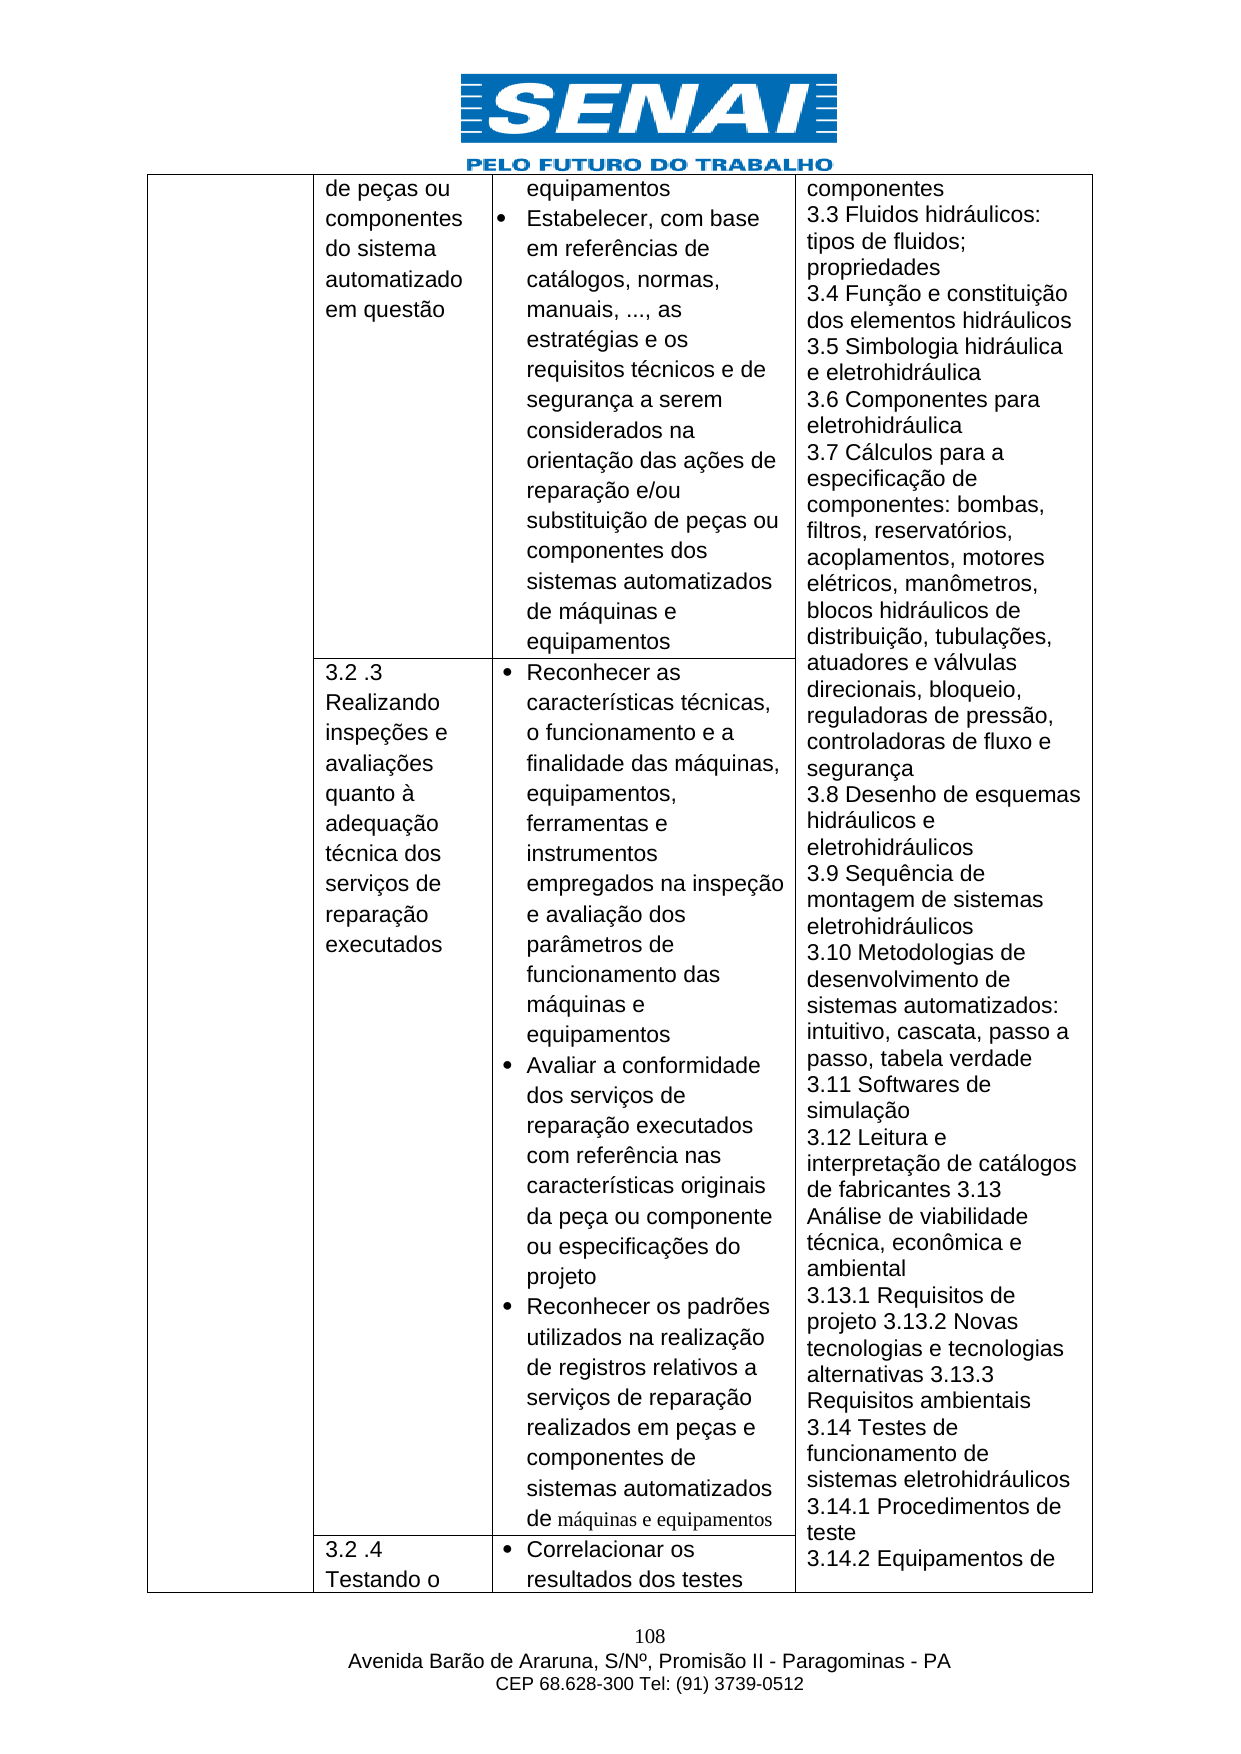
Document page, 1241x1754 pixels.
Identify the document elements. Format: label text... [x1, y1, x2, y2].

table_cell 3.2 .3 Realizando inspeções e avaliações quanto à adequação técnica dos serviços de reparação executados [314, 659, 492, 1535]
table_cell 3.2 .4 Testando o funcionamento dos sistemas reparados com base nas referências técnicas pertinentes [314, 1536, 492, 1592]
picture [453, 70, 846, 174]
table_cell Reconhecer as características técnicas, o funcionamento e a finalidade das máquinas, equipamentos, ferramentas e instrumentos empregados na inspeção e avaliação dos parâmetros de funcionamento das máquinas e equipamentos Avaliar a conformidade dos serviços de reparação executados com referência nas características originais da peça ou componente ou especificações do projeto Reconhecer os padrões utilizados na realização de registros relativos a serviços de reparação realizados em peças e componentes de sistemas automatizados de máquinas e equipamentos [493, 659, 795, 1535]
table_cell 3.2 .2 Prestando suporte à execução das ações de reparação e/ou de substituição de peças ou componentes do sistema automatizado em questão [314, 175, 492, 658]
